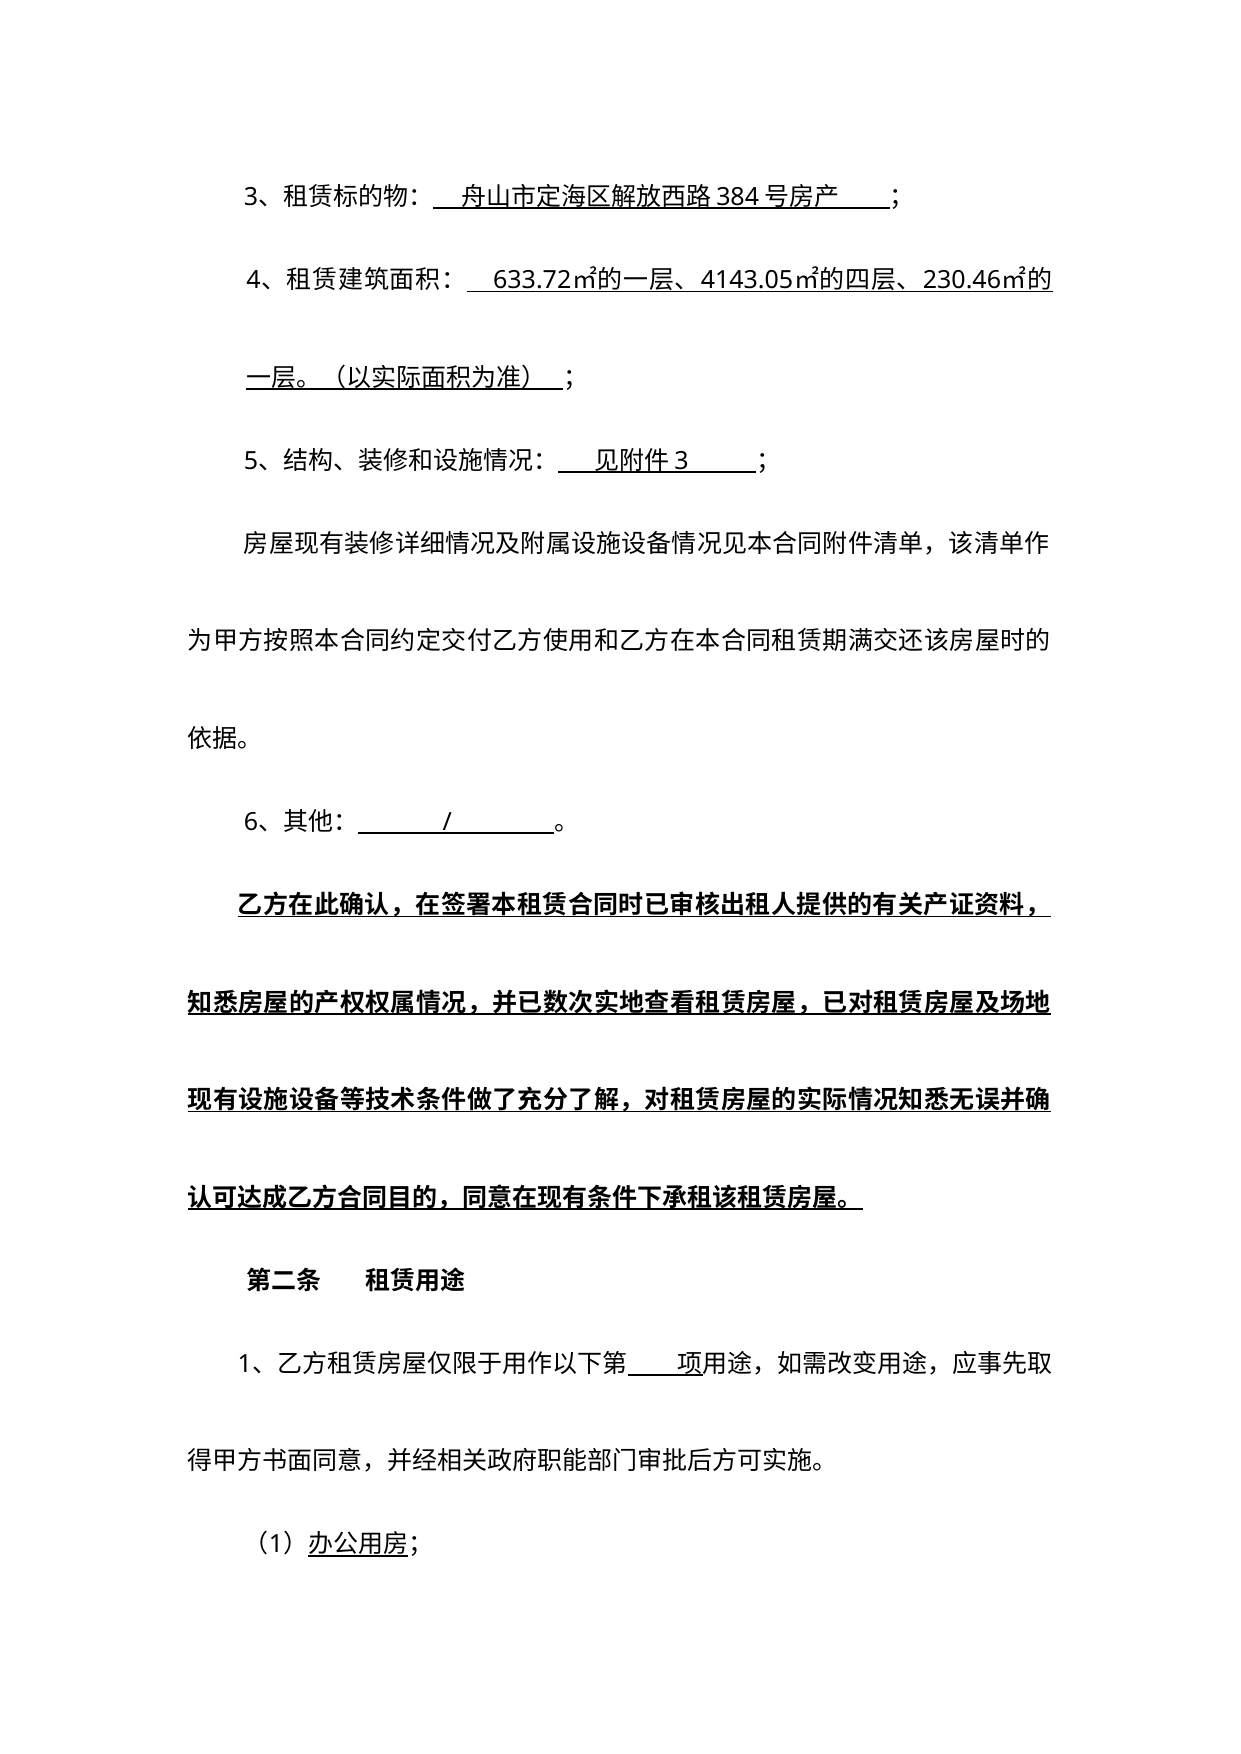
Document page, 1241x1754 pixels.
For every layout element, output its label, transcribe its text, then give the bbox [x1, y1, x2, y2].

text 1、乙方租赁房屋仅限于用作以下第 项用途，如需改变用途，应事先取得甲方书面同意，并经相关政府职能部门审批后方可实施。 [187, 1329, 1053, 1491]
text 6、其他： / 。 [244, 787, 1053, 852]
list 租赁用途 [187, 1246, 1053, 1311]
text 房屋现有装修详细情况及附属设施设备情况见本合同附件清单，该清单作为甲方按照本合同约定交付乙方使用和乙方在本合同租赁期满交还该房屋时的依据。 [187, 509, 1053, 769]
text 5、结构、装修和设施情况： 见附件3 ； [244, 426, 1053, 491]
text 3、租赁标的物： 舟山市定海区解放西路384号房产 ； [244, 162, 1053, 227]
text 乙方在此确认，在签署本租赁合同时已审核出租人提供的有关产证资料，知悉房屋的产权权属情况，并已数次实地查看租赁房屋，已对租赁房屋及场地现有设施设备等技术条件做了充分了解，对租赁房屋的实际情况知悉无误并确认可达成乙方合同目的，同意在现有条件下承租该租赁房屋。 [187, 870, 1053, 1228]
text 4、租赁建筑面积： 633.72㎡的一层、4143.05㎡的四层、230.46㎡的一层。（以实际面积为准） ； [246, 245, 1053, 408]
text （1）办公用房； [244, 1509, 1053, 1574]
